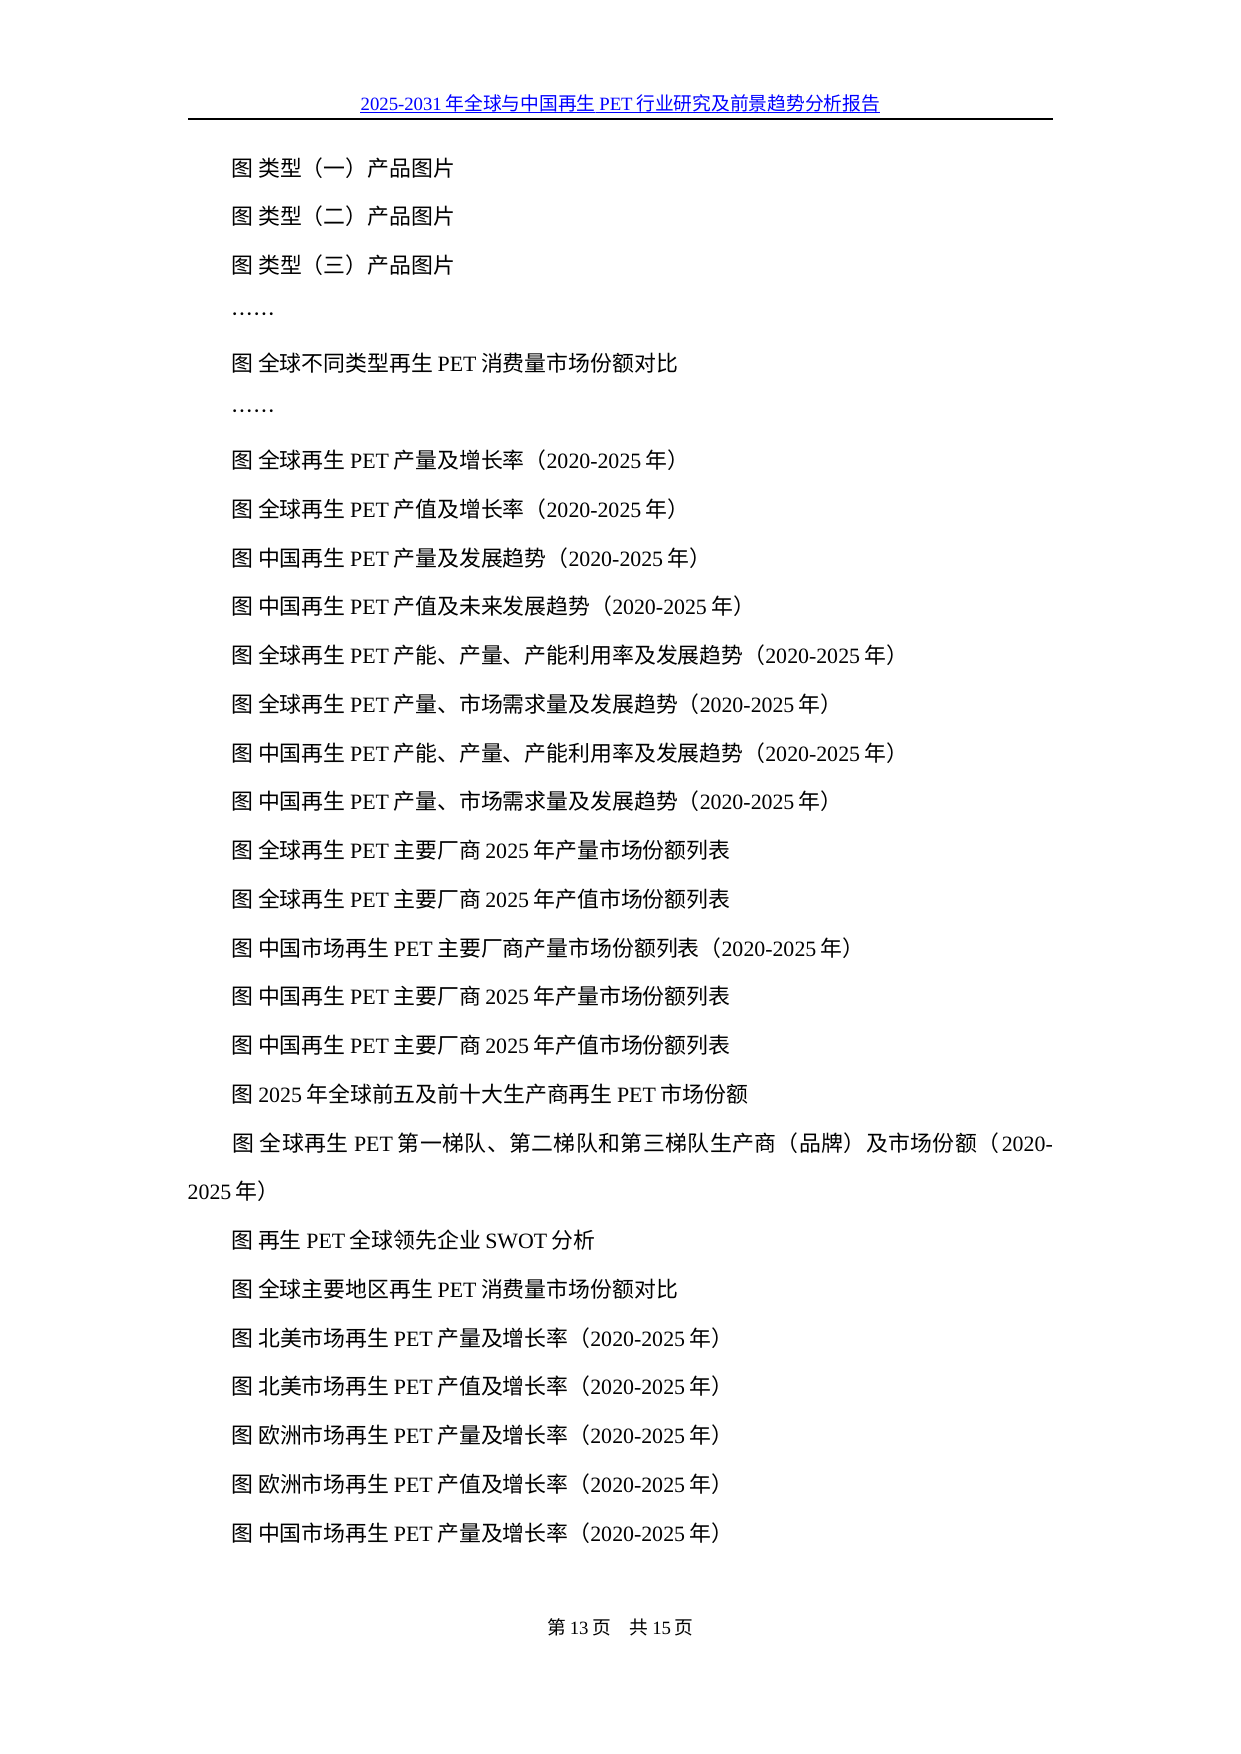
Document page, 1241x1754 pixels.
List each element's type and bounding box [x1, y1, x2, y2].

text [187, 150, 1053, 1548]
